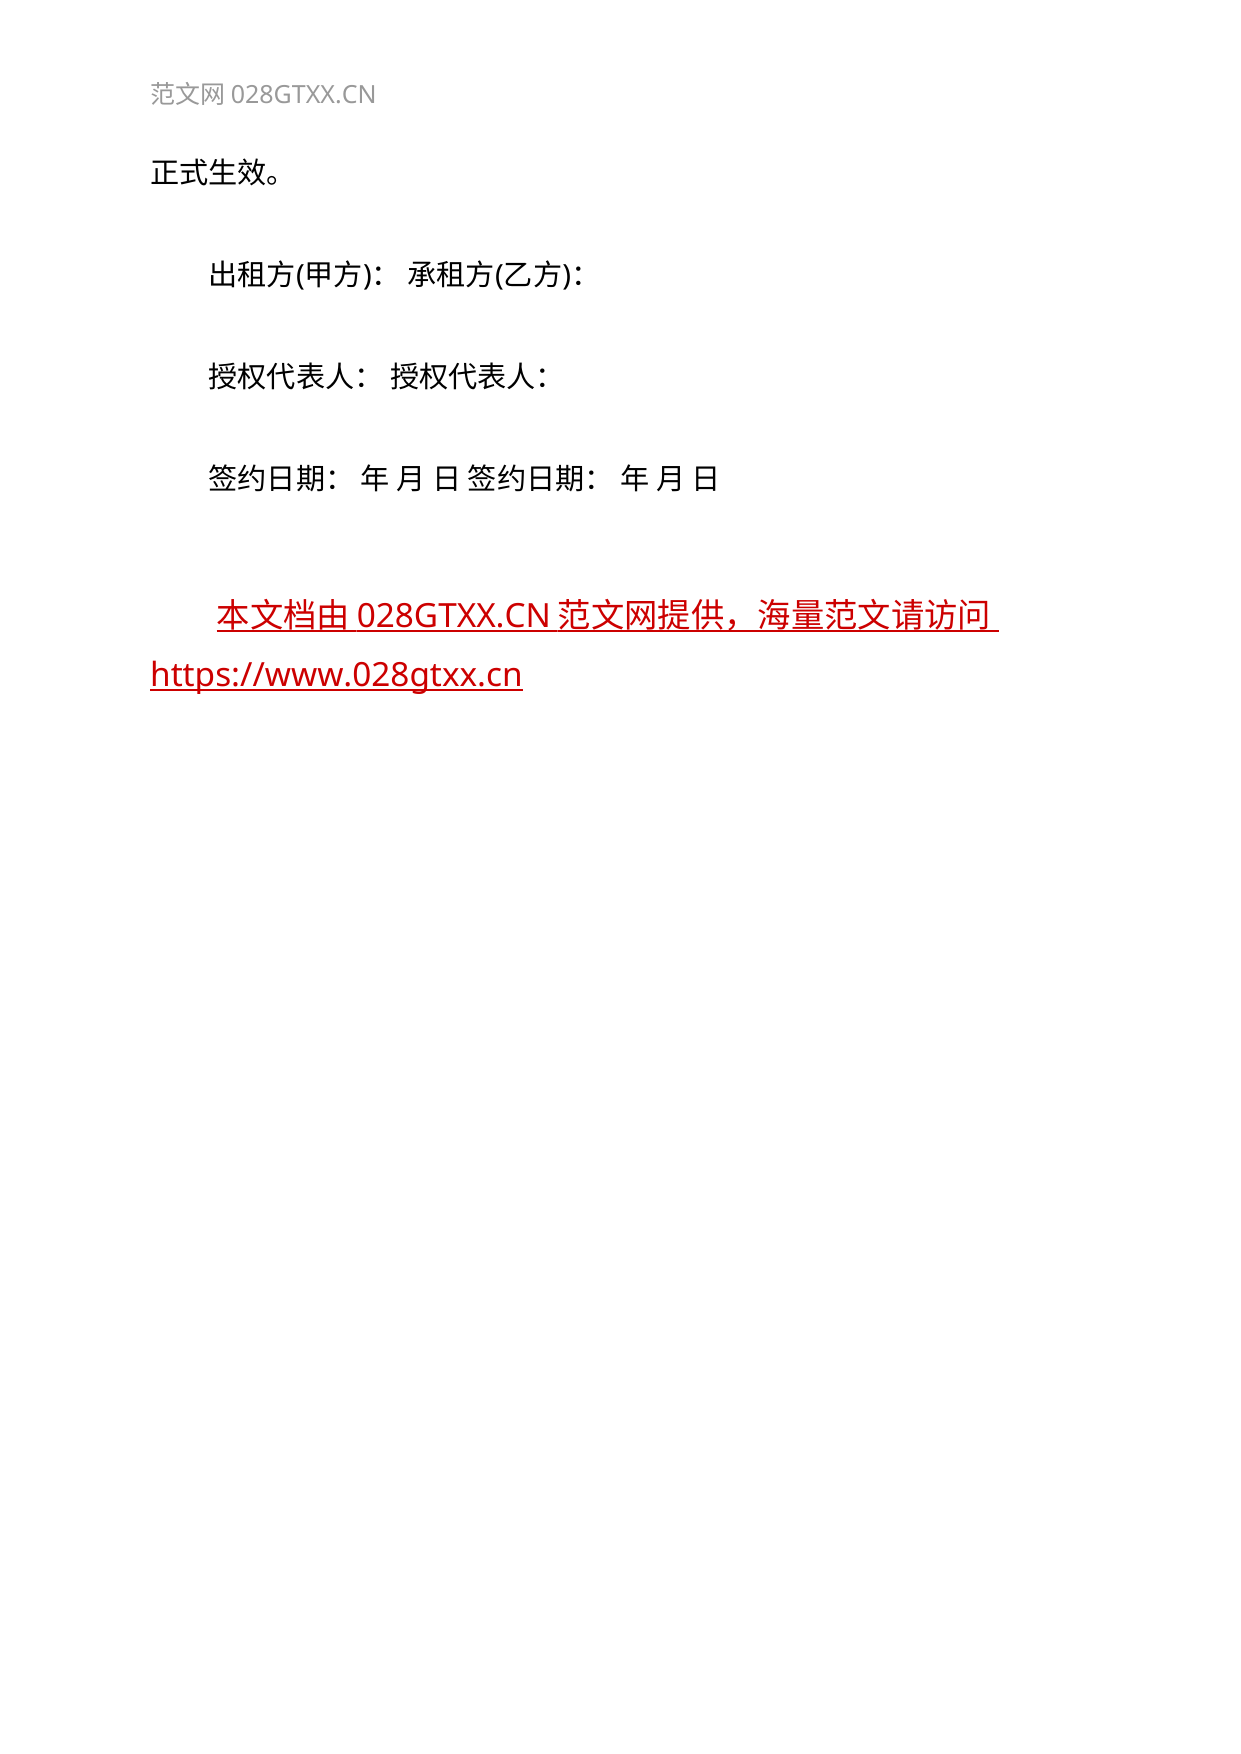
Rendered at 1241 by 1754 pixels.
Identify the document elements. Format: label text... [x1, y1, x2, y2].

text 出租方(甲方)： 承租方(乙方)： [150, 252, 1090, 294]
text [150, 150, 1090, 192]
text 签约日期： 年 月 日 签约日期： 年 月 日 [150, 456, 1090, 498]
text 授权代表人： 授权代表人： [150, 354, 1090, 396]
text 本文档由028GTXX.CN范文网提供，海量范文请访问 https://www.028gtxx.cn [150, 588, 1090, 696]
